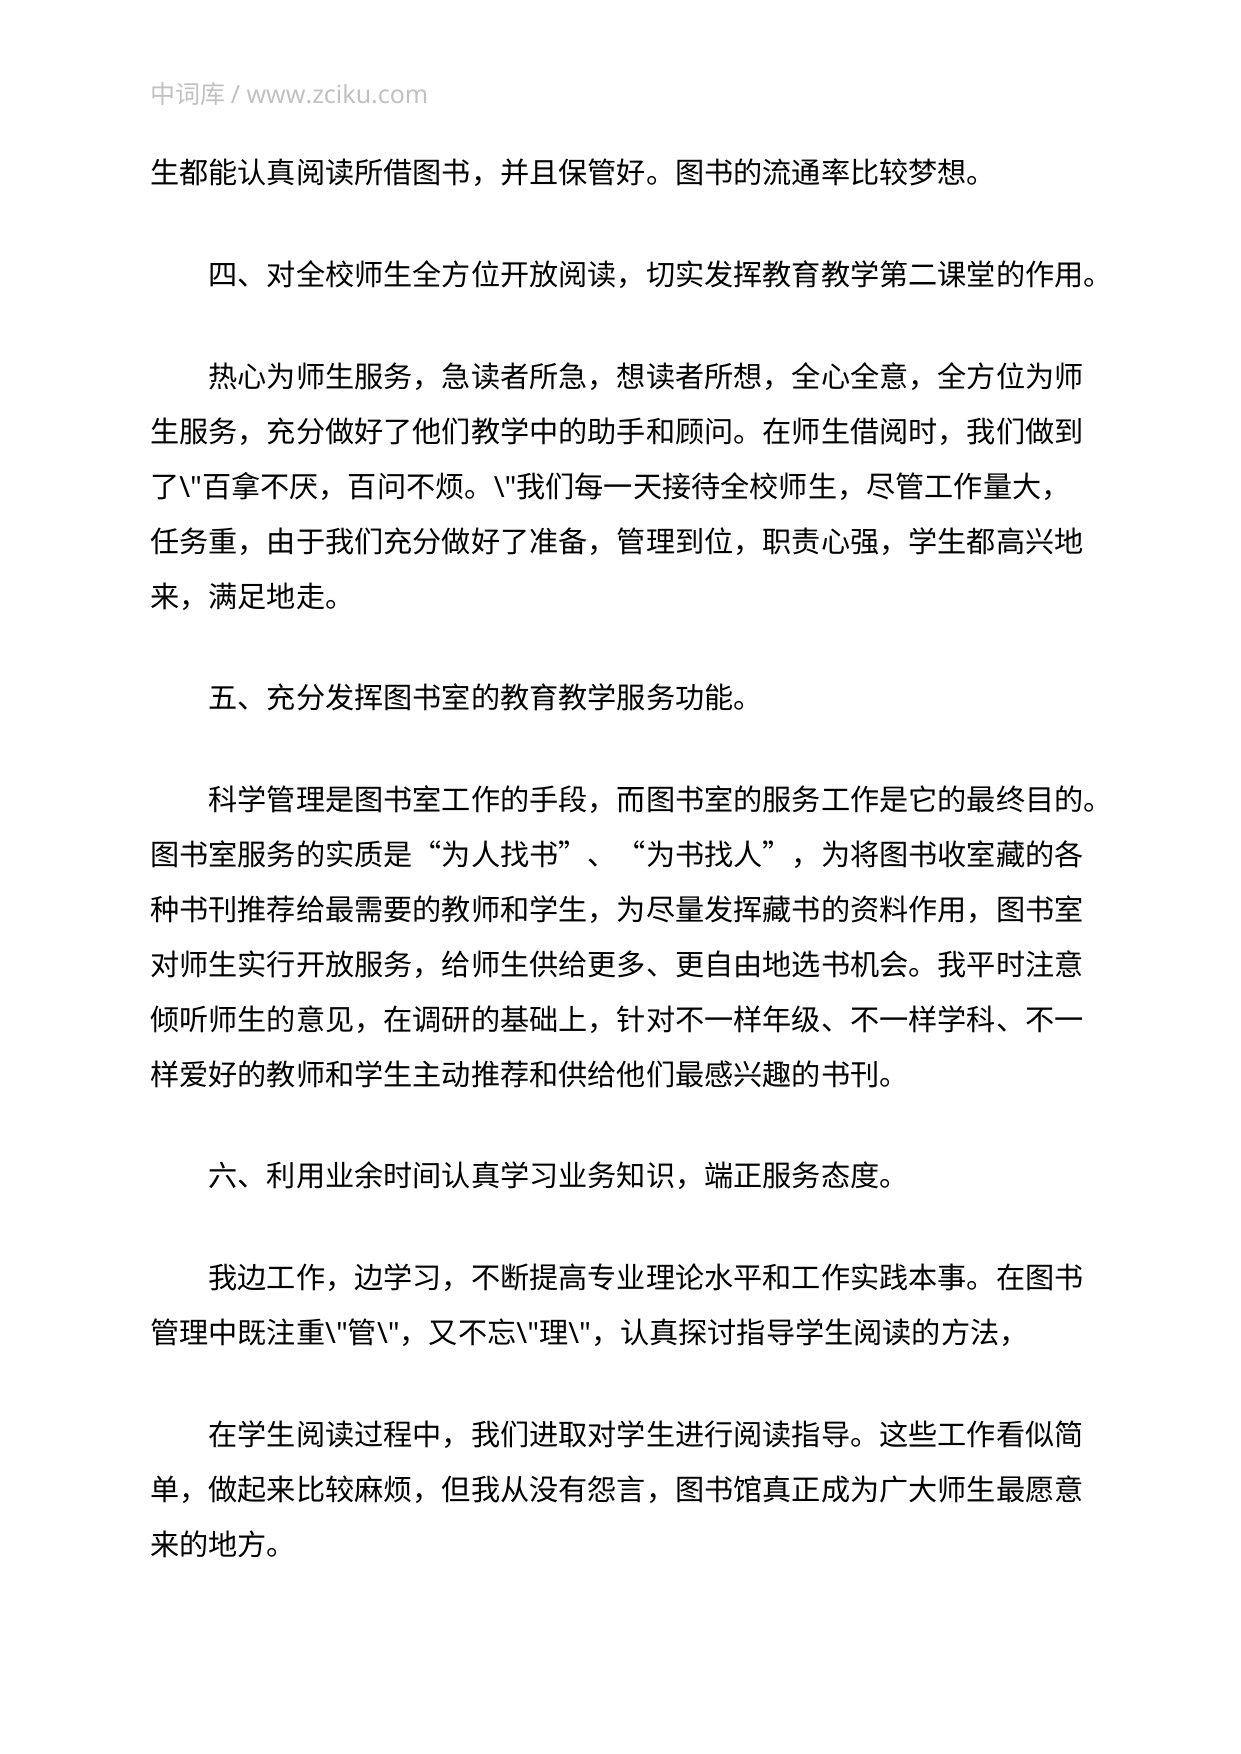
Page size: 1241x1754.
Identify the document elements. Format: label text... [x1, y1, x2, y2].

text 六、利用业余时间认真学习业务知识，端正服务态度。 [150, 1153, 1090, 1195]
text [150, 150, 1090, 192]
text 科学管理是图书室工作的手段，而图书室的服务工作是它的最终目的。图书室服务的实质是“为人找书”、“为书找人”，为将图书收室藏的各种书刊推荐给最需要的教师和学生，为尽量发挥藏书的资料作用，图书室对师生实行开放服务，给师生供给更多、更自由地选书机会。我平时注意倾听师生的意见，在调研的基础上，针对不一样年级、不一样学科、不一样爱好的教师和学生主动推荐和供给他们最感兴趣的书刊。 [150, 777, 1090, 1093]
text 在学生阅读过程中，我们进取对学生进行阅读指导。这些工作看似简单，做起来比较麻烦，但我从没有怨言，图书馆真正成为广大师生最愿意来的地方。 [150, 1412, 1090, 1564]
text 五、充分发挥图书室的教育教学服务功能。 [150, 675, 1090, 717]
text 热心为师生服务，急读者所急，想读者所想，全心全意，全方位为师生服务，充分做好了他们教学中的助手和顾问。在师生借阅时，我们做到了\"百拿不厌，百问不烦。\"我们每一天接待全校师生，尽管工作量大，任务重，由于我们充分做好了准备，管理到位，职责心强，学生都高兴地来，满足地走。 [150, 353, 1090, 616]
text 四、对全校师生全方位开放阅读，切实发挥教育教学第二课堂的作用。 [150, 252, 1090, 294]
text 我边工作，边学习，不断提高专业理论水平和工作实践本事。在图书管理中既注重\"管\"，又不忘\"理\"，认真探讨指导学生阅读的方法， [150, 1255, 1090, 1352]
